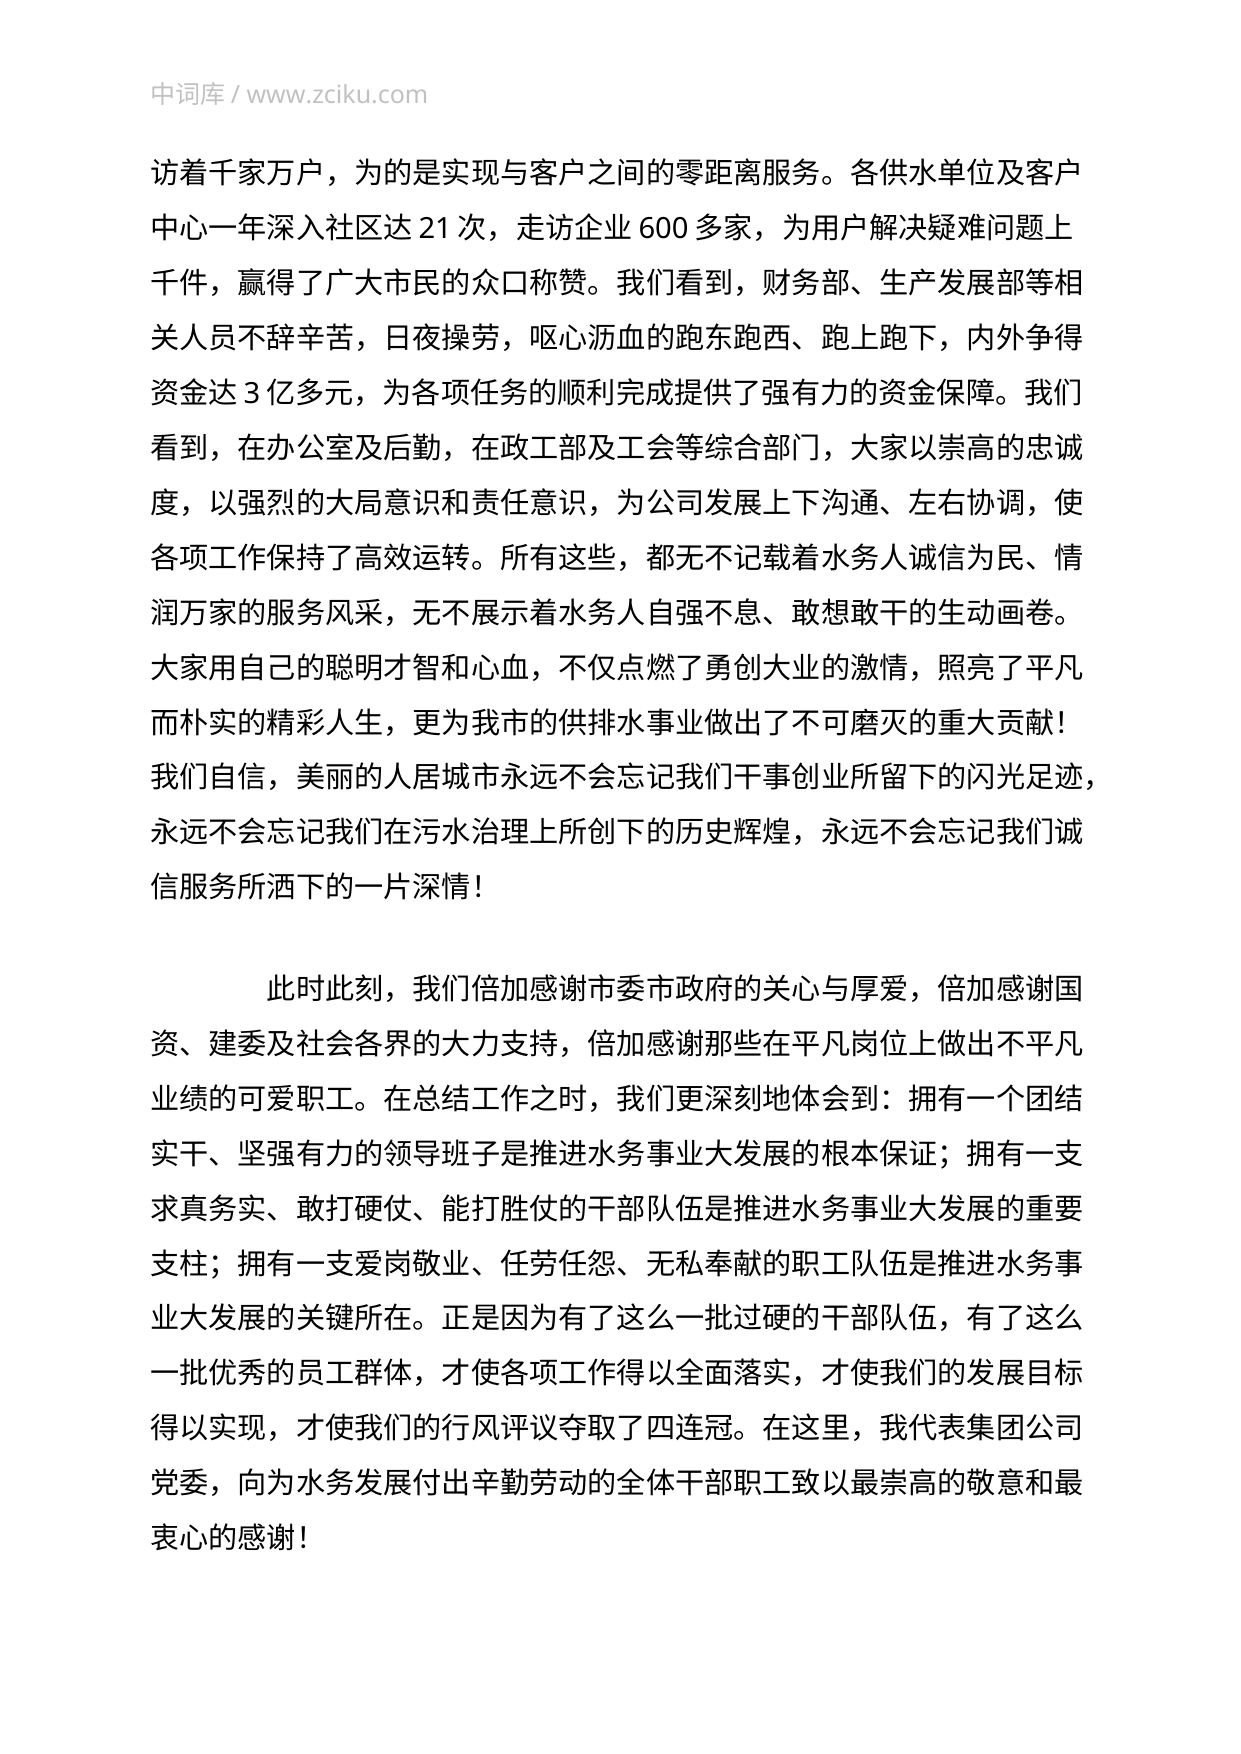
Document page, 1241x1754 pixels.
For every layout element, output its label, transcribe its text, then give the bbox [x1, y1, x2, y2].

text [150, 150, 1090, 906]
text 此时此刻，我们倍加感谢市委市政府的关心与厚爱，倍加感谢国资、建委及社会各界的大力支持，倍加感谢那些在平凡岗位上做出不平凡业绩的可爱职工。在总结工作之时，我们更深刻地体会到：拥有一个团结实干、坚强有力的领导班子是推进水务事业大发展的根本保证；拥有一支求真务实、敢打硬仗、能打胜仗的干部队伍是推进水务事业大发展的重要支柱；拥有一支爱岗敬业、任劳任怨、无私奉献的职工队伍是推进水务事业大发展的关键所在。正是因为有了这么一批过硬的干部队伍，有了这么一批优秀的员工群体，才使各项工作得以全面落实，才使我们的发展目标得以实现，才使我们的行风评议夺取了四连冠。在这里，我代表集团公司党委，向为水务发展付出辛勤劳动的全体干部职工致以最崇高的敬意和最衷心的感谢！ [150, 966, 1090, 1557]
